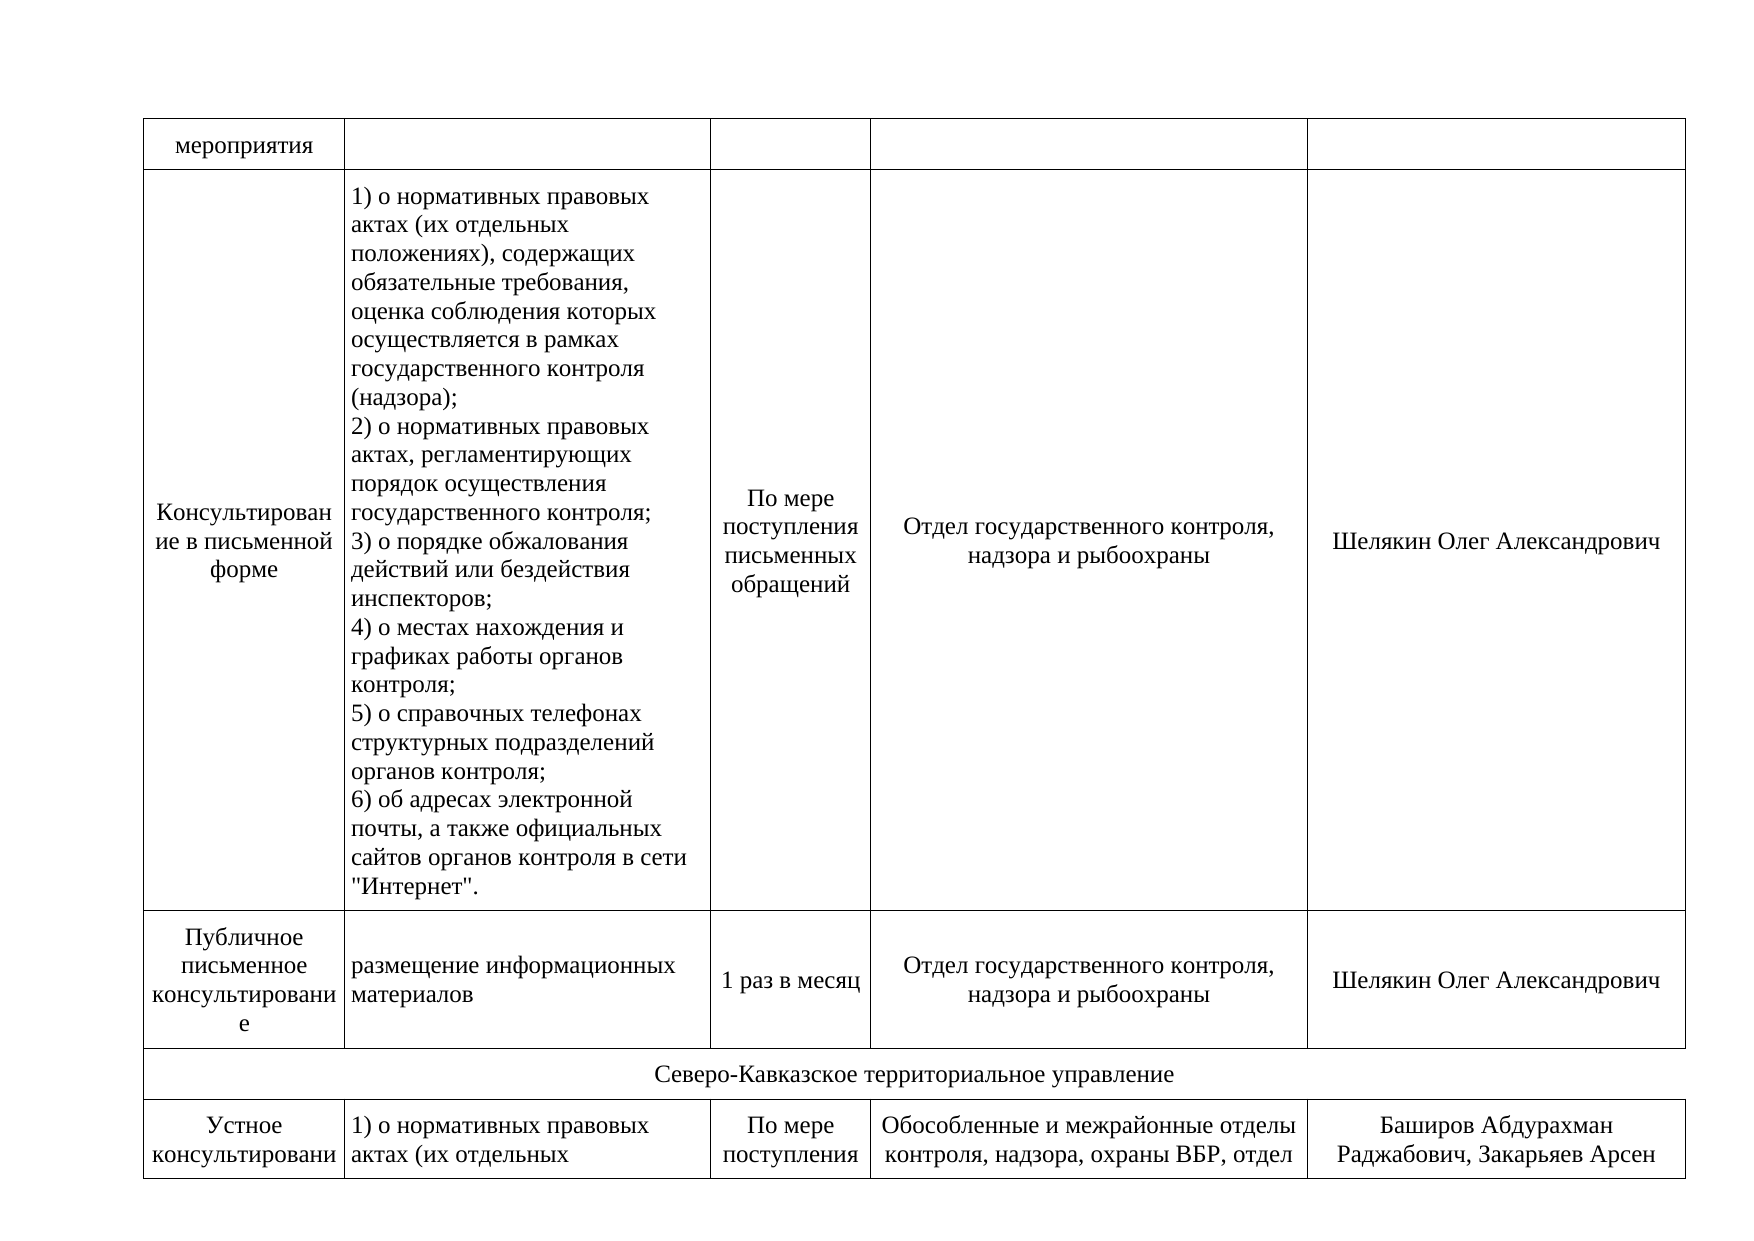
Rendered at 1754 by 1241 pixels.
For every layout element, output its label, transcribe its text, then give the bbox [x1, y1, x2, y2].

table_cell Отдел государственного контроля, надзора и рыбоохраны [871, 911, 1307, 1047]
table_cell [1308, 1100, 1685, 1178]
table_cell размещение информационных материалов [345, 911, 710, 1047]
table_cell Северо-Кавказское территориальное управление [144, 1049, 1685, 1098]
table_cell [871, 170, 1307, 910]
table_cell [345, 1100, 710, 1178]
table_cell Шелякин Олег Александрович [1308, 170, 1685, 910]
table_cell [144, 119, 344, 169]
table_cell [871, 1100, 1307, 1178]
table_cell Консультирование в письменной форме [144, 170, 344, 910]
table_cell Публичное письменное консультирование [144, 911, 344, 1047]
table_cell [711, 1100, 870, 1178]
table_cell По мере поступления письменных обращений [711, 170, 870, 910]
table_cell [144, 1100, 344, 1178]
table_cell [345, 170, 710, 910]
table_cell 1 раз в месяц [711, 911, 870, 1047]
table_cell Шелякин Олег Александрович [1308, 911, 1685, 1047]
